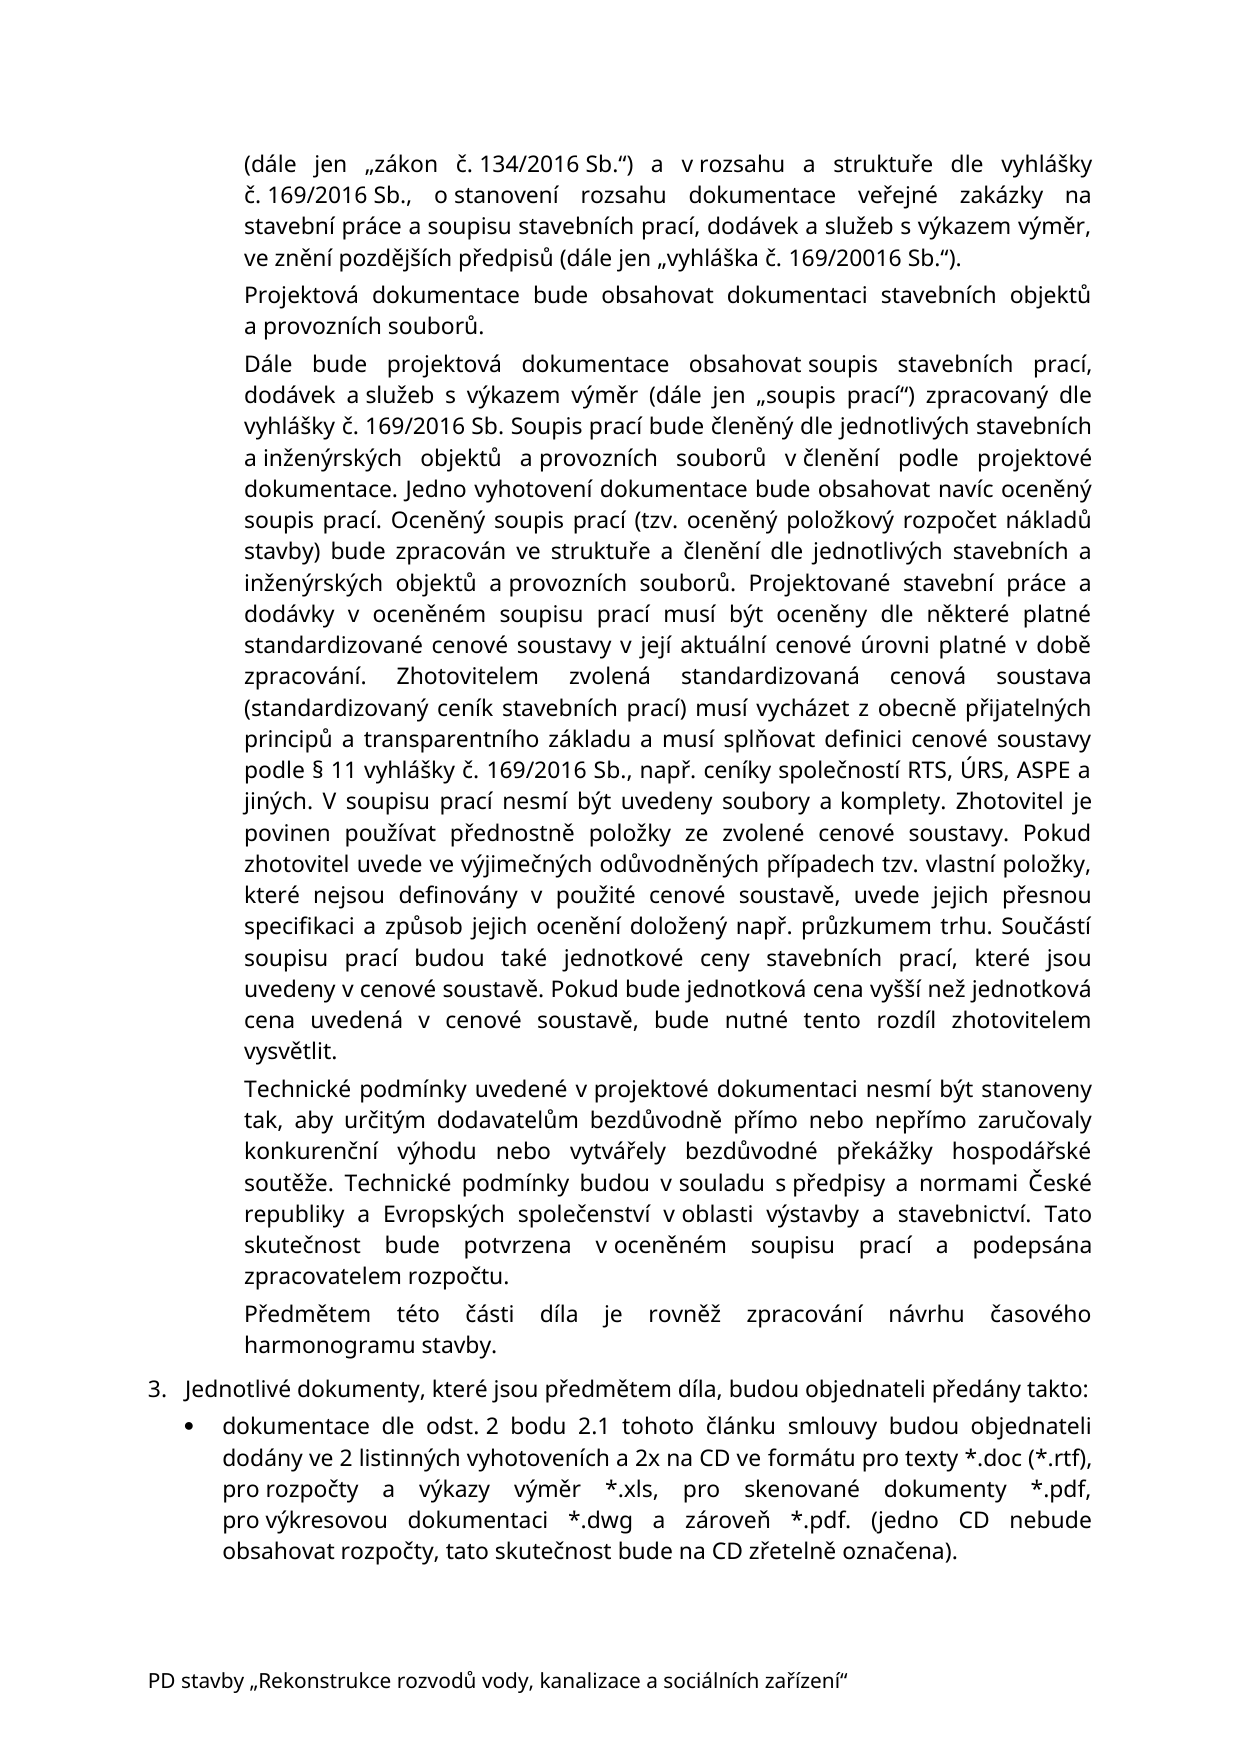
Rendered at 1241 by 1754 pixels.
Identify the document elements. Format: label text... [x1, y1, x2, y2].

text Technické podmínky uvedené v projektové dokumentaci nesmí být stanoveny tak, aby určitým dodavatelům bezdůvodně přímo nebo nepřímo zaručovaly konkurenční výhodu nebo vytvářely bezdůvodné překážky hospodářské soutěže. Technické podmínky budou v souladu s předpisy a normami České republiky a Evropských společenství v oblasti výstavby a stavebnictví. Tato skutečnost bude potvrzena v oceněném soupisu prací a podepsána zpracovatelem rozpočtu. [244, 1073, 1092, 1291]
list Jednotlivé dokumenty, které jsou předmětem díla, budou objednateli předány takto: [148, 1373, 1092, 1404]
text Předmětem této části díla je rovněž zpracování návrhu časového harmonogramu stavby. [244, 1298, 1092, 1360]
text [244, 148, 1092, 273]
text Dále bude projektová dokumentace obsahovat soupis stavebních prací, dodávek a služeb s výkazem výměr (dále jen „soupis prací“) zpracovaný dle vyhlášky č. 169/2016 Sb. Soupis prací bude členěný dle jednotlivých stavebních a inženýrských objektů a provozních souborů v členění podle projektové dokumentace. Jedno vyhotovení dokumentace bude obsahovat navíc oceněný soupis prací. Oceněný soupis prací (tzv. oceněný položkový rozpočet nákladů stavby) bude zpracován ve struktuře a členění dle jednotlivých stavebních a inženýrských objektů a provozních souborů. Projektované stavební práce a dodávky v oceněném soupisu prací musí být oceněny dle některé platné standardizované cenové soustavy v její aktuální cenové úrovni platné v době zpracování. Zhotovitelem zvolená standardizovaná cenová soustava (standardizovaný ceník stavebních prací) musí vycházet z obecně přijatelných principů a transparentního základu a musí splňovat definici cenové soustavy podle § 11 vyhlášky č. 169/2016 Sb., např. ceníky společností RTS, ÚRS, ASPE a jiných. V soupisu prací nesmí být uvedeny soubory a komplety. Zhotovitel je povinen používat přednostně položky ze zvolené cenové soustavy. Pokud zhotovitel uvede ve výjimečných odůvodněných případech tzv. vlastní položky, které nejsou definovány v použité cenové soustavě, uvede jejich přesnou specifikaci a způsob jejich ocenění doložený např. průzkumem trhu. Součástí soupisu prací budou také jednotkové ceny stavebních prací, které jsou uvedeny v cenové soustavě. Pokud bude jednotková cena vyšší než jednotková cena uvedená v cenové soustavě, bude nutné tento rozdíl zhotovitelem vysvětlit. [244, 348, 1092, 1066]
text Projektová dokumentace bude obsahovat dokumentaci stavebních objektů a provozních souborů. [244, 279, 1092, 341]
list dokumentace dle odst. 2 bodu 2.1 tohoto článku smlouvy budou objednateli dodány ve 2 listinných vyhotoveních a 2x na CD ve formátu pro texty *.doc (*.rtf), pro rozpočty a výkazy výměr *.xls, pro skenované dokumenty *.pdf, pro výkresovou dokumentaci *.dwg a zároveň *.pdf. (jedno CD nebude obsahovat rozpočty, tato skutečnost bude na CD zřetelně označena). [185, 1410, 1092, 1566]
